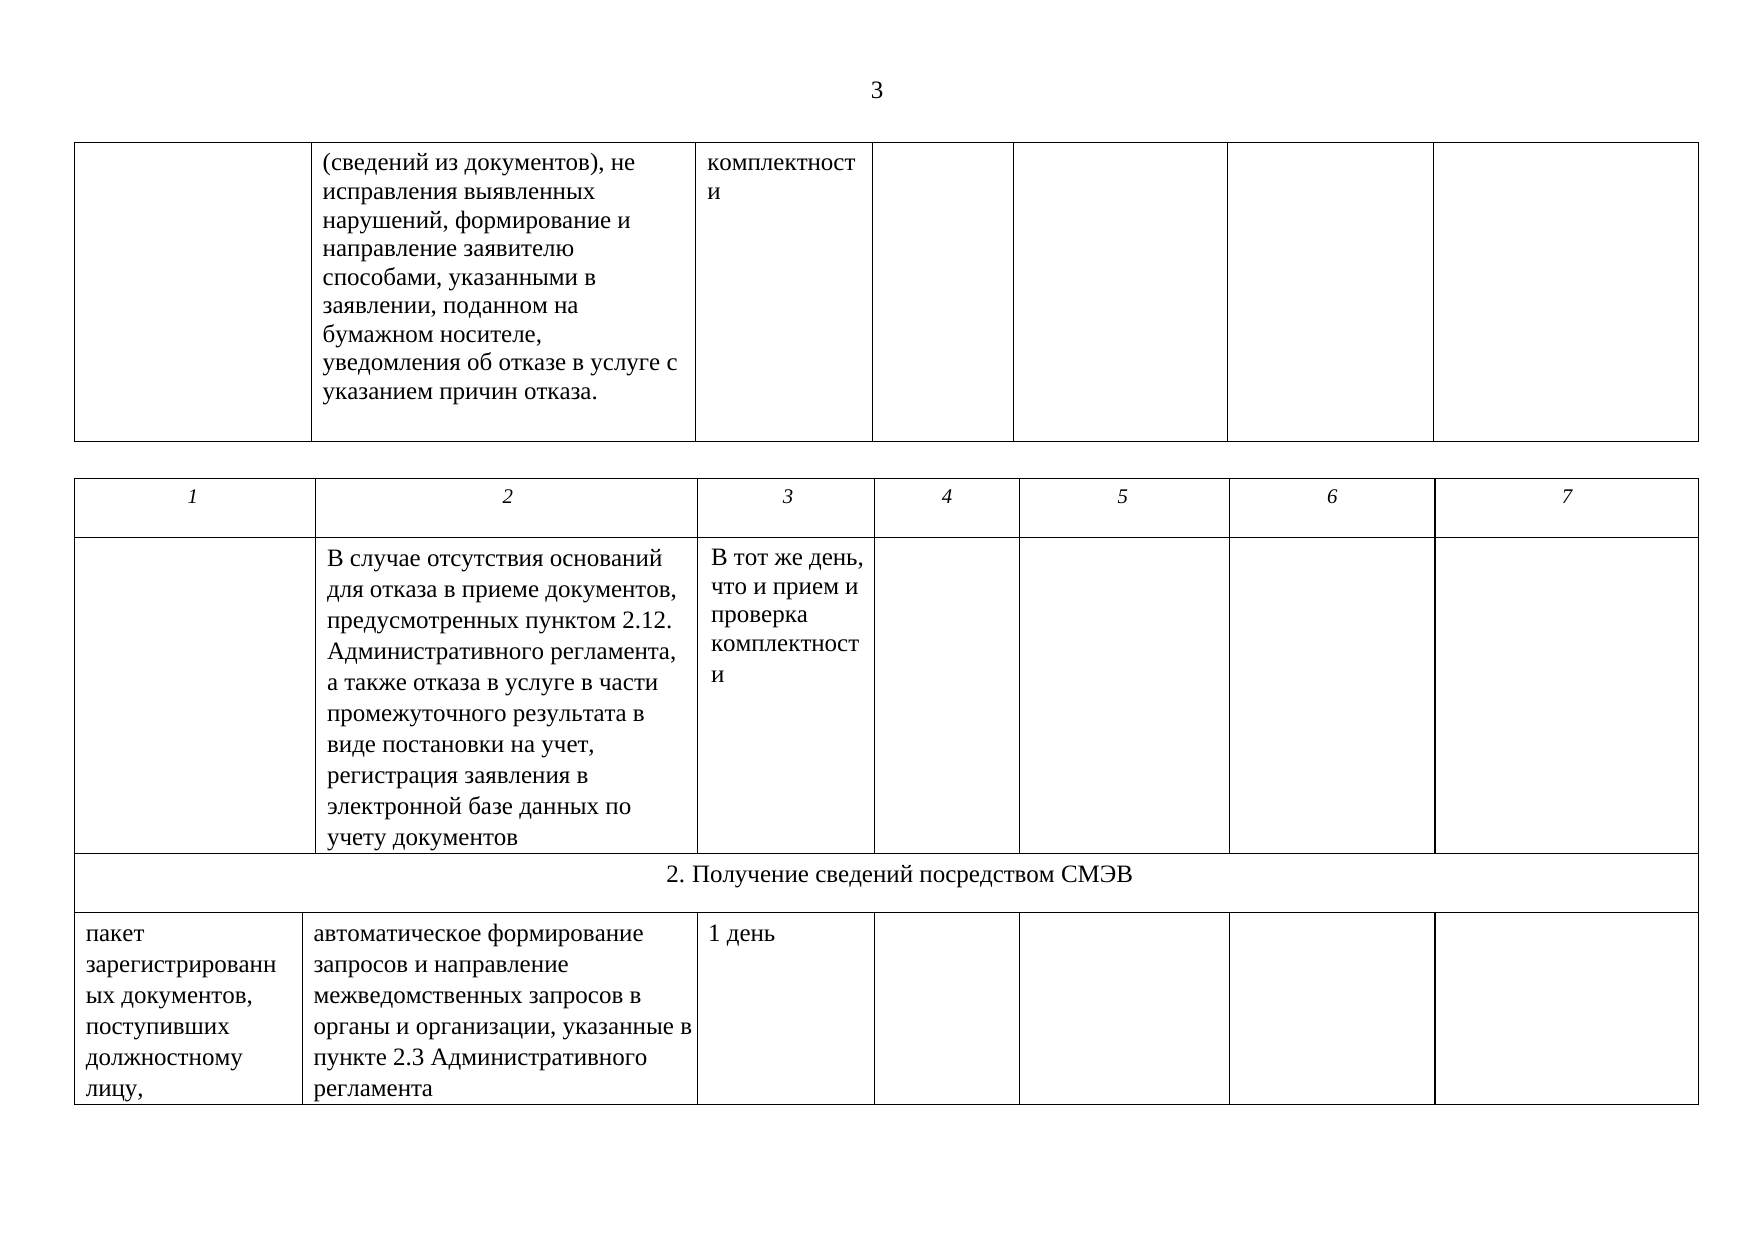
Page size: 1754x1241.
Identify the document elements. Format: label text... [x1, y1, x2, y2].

table_cell 2. Получение сведений посредством СМЭВ [302, 854, 1698, 912]
table_cell [302, 538, 315, 853]
table_cell В тот же день, что и прием и проверка комплектност и [698, 538, 874, 853]
table_cell 1 день [698, 913, 874, 1104]
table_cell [696, 143, 872, 441]
table_header 1 [75, 479, 302, 537]
table_cell [1020, 913, 1229, 1104]
table_cell [1230, 913, 1434, 1104]
table_cell автоматическое формирование запросов и направление межведомственных запросов в органы и организации, указанные в пункте 2.3 Административного регламента [303, 913, 697, 1104]
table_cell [75, 913, 302, 1104]
table_header 5 [1020, 479, 1229, 537]
table_header 3 [698, 479, 874, 537]
table_header [302, 479, 315, 537]
table_cell [1436, 538, 1698, 853]
table_cell [75, 538, 302, 853]
table_cell [875, 538, 1019, 853]
table_cell [75, 854, 302, 912]
table_cell [875, 913, 1019, 1104]
table_header 2 [316, 479, 697, 537]
table_cell В случае отсутствия оснований для отказа в приеме документов, предусмотренных пунктом 2.12. Административного регламента, а также отказа в услуге в части промежуточного результата в виде постановки на учет, регистрация заявления в электронной базе данных по учету документов [316, 538, 697, 853]
table_header 7 [1436, 479, 1698, 537]
table_cell [1020, 538, 1229, 853]
table_cell [1230, 538, 1434, 853]
table_cell [1436, 913, 1698, 1104]
table_header 4 [875, 479, 1019, 537]
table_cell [312, 143, 695, 441]
table_header 6 [1230, 479, 1434, 537]
